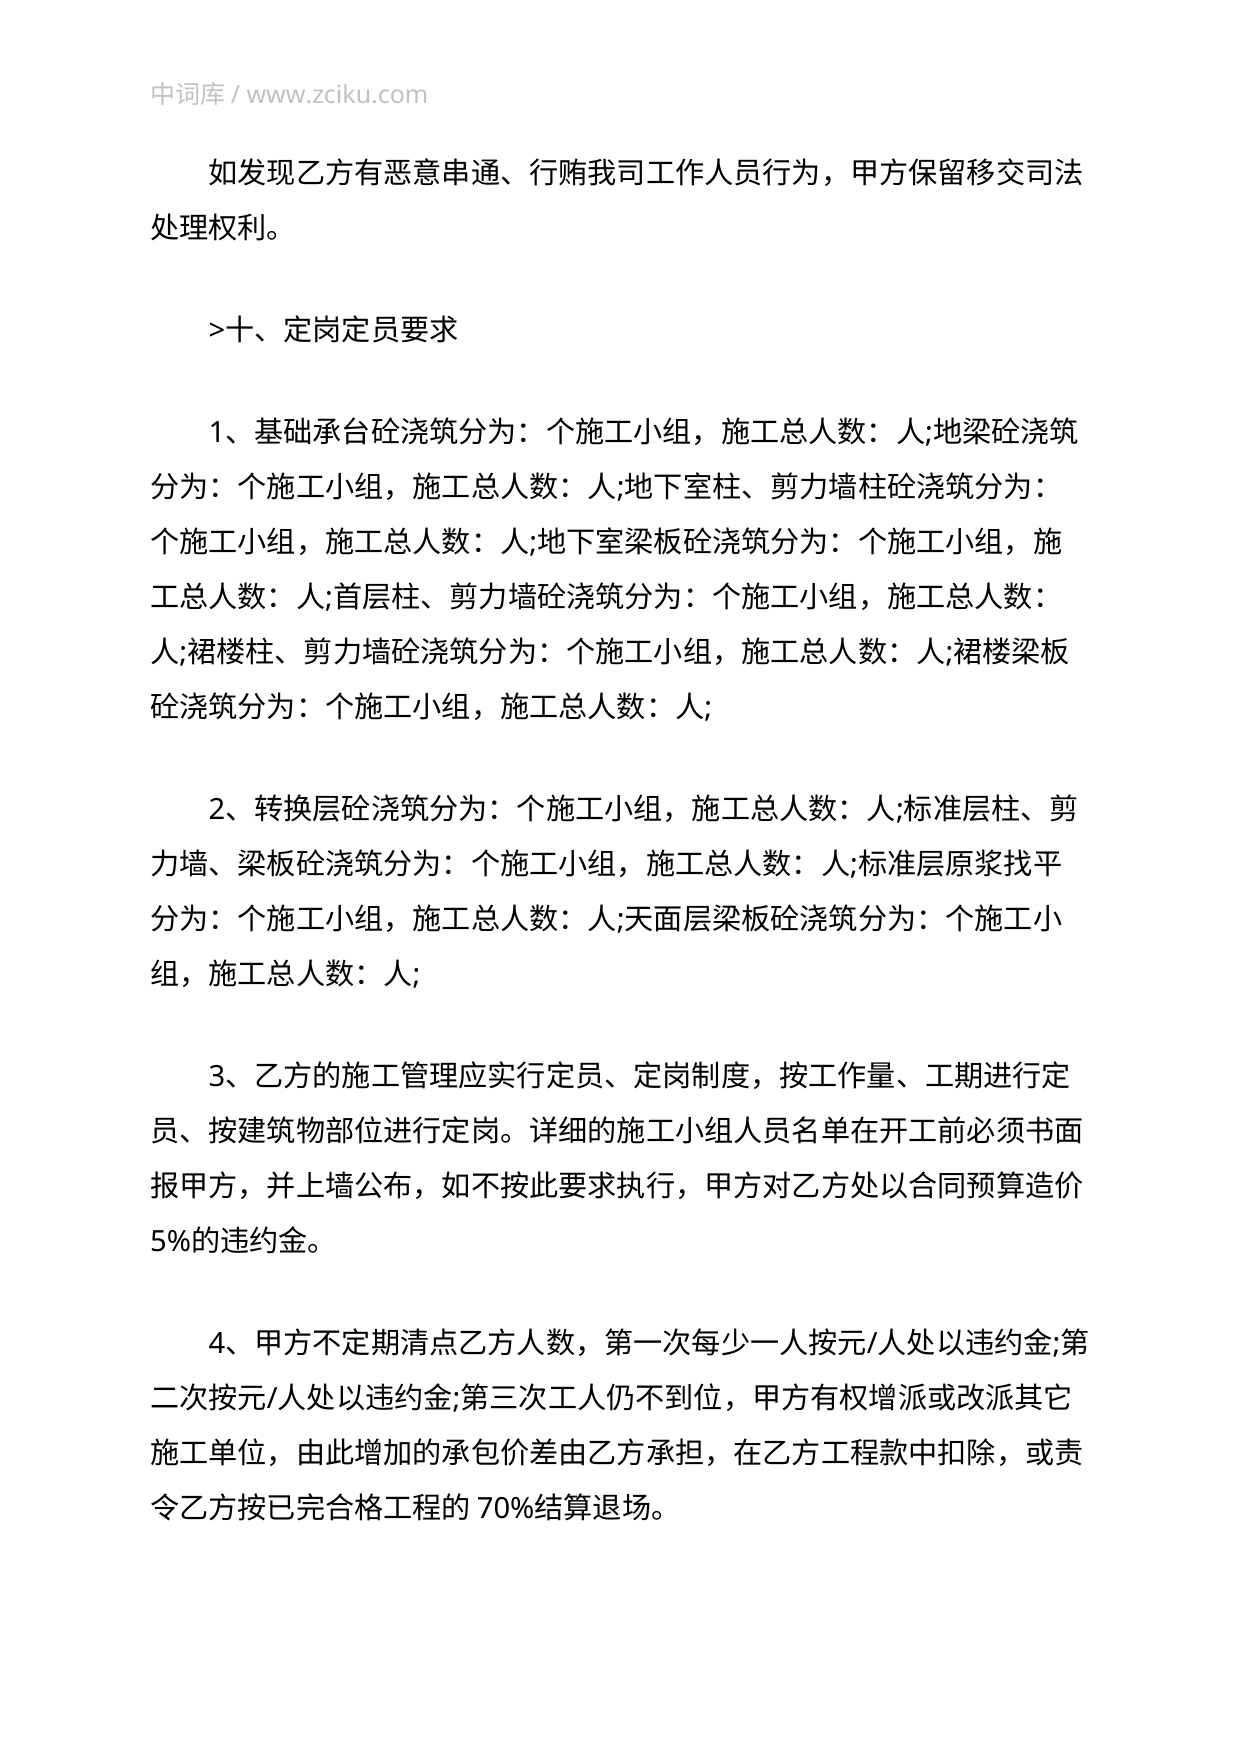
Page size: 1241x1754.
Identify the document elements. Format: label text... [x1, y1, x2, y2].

text 如发现乙方有恶意串通、行贿我司工作人员行为，甲方保留移交司法处理权利。 [150, 150, 1090, 247]
text 3、乙方的施工管理应实行定员、定岗制度，按工作量、工期进行定员、按建筑物部位进行定岗。详细的施工小组人员名单在开工前必须书面报甲方，并上墙公布，如不按此要求执行，甲方对乙方处以合同预算造价5%的违约金。 [150, 1053, 1090, 1260]
text 2、转换层砼浇筑分为：个施工小组，施工总人数：人;标准层柱、剪力墙、梁板砼浇筑分为：个施工小组，施工总人数：人;标准层原浆找平分为：个施工小组，施工总人数：人;天面层梁板砼浇筑分为：个施工小组，施工总人数：人; [150, 786, 1090, 993]
text >十、定岗定员要求 [150, 307, 1090, 349]
text 1、基础承台砼浇筑分为：个施工小组，施工总人数：人;地梁砼浇筑分为：个施工小组，施工总人数：人;地下室柱、剪力墙柱砼浇筑分为：个施工小组，施工总人数：人;地下室梁板砼浇筑分为：个施工小组，施工总人数：人;首层柱、剪力墙砼浇筑分为：个施工小组，施工总人数：人;裙楼柱、剪力墙砼浇筑分为：个施工小组，施工总人数：人;裙楼梁板砼浇筑分为：个施工小组，施工总人数：人; [150, 409, 1090, 726]
text 4、甲方不定期清点乙方人数，第一次每少一人按元/人处以违约金;第二次按元/人处以违约金;第三次工人仍不到位，甲方有权增派或改派其它施工单位，由此增加的承包价差由乙方承担，在乙方工程款中扣除，或责令乙方按已完合格工程的70%结算退场。 [150, 1319, 1090, 1527]
